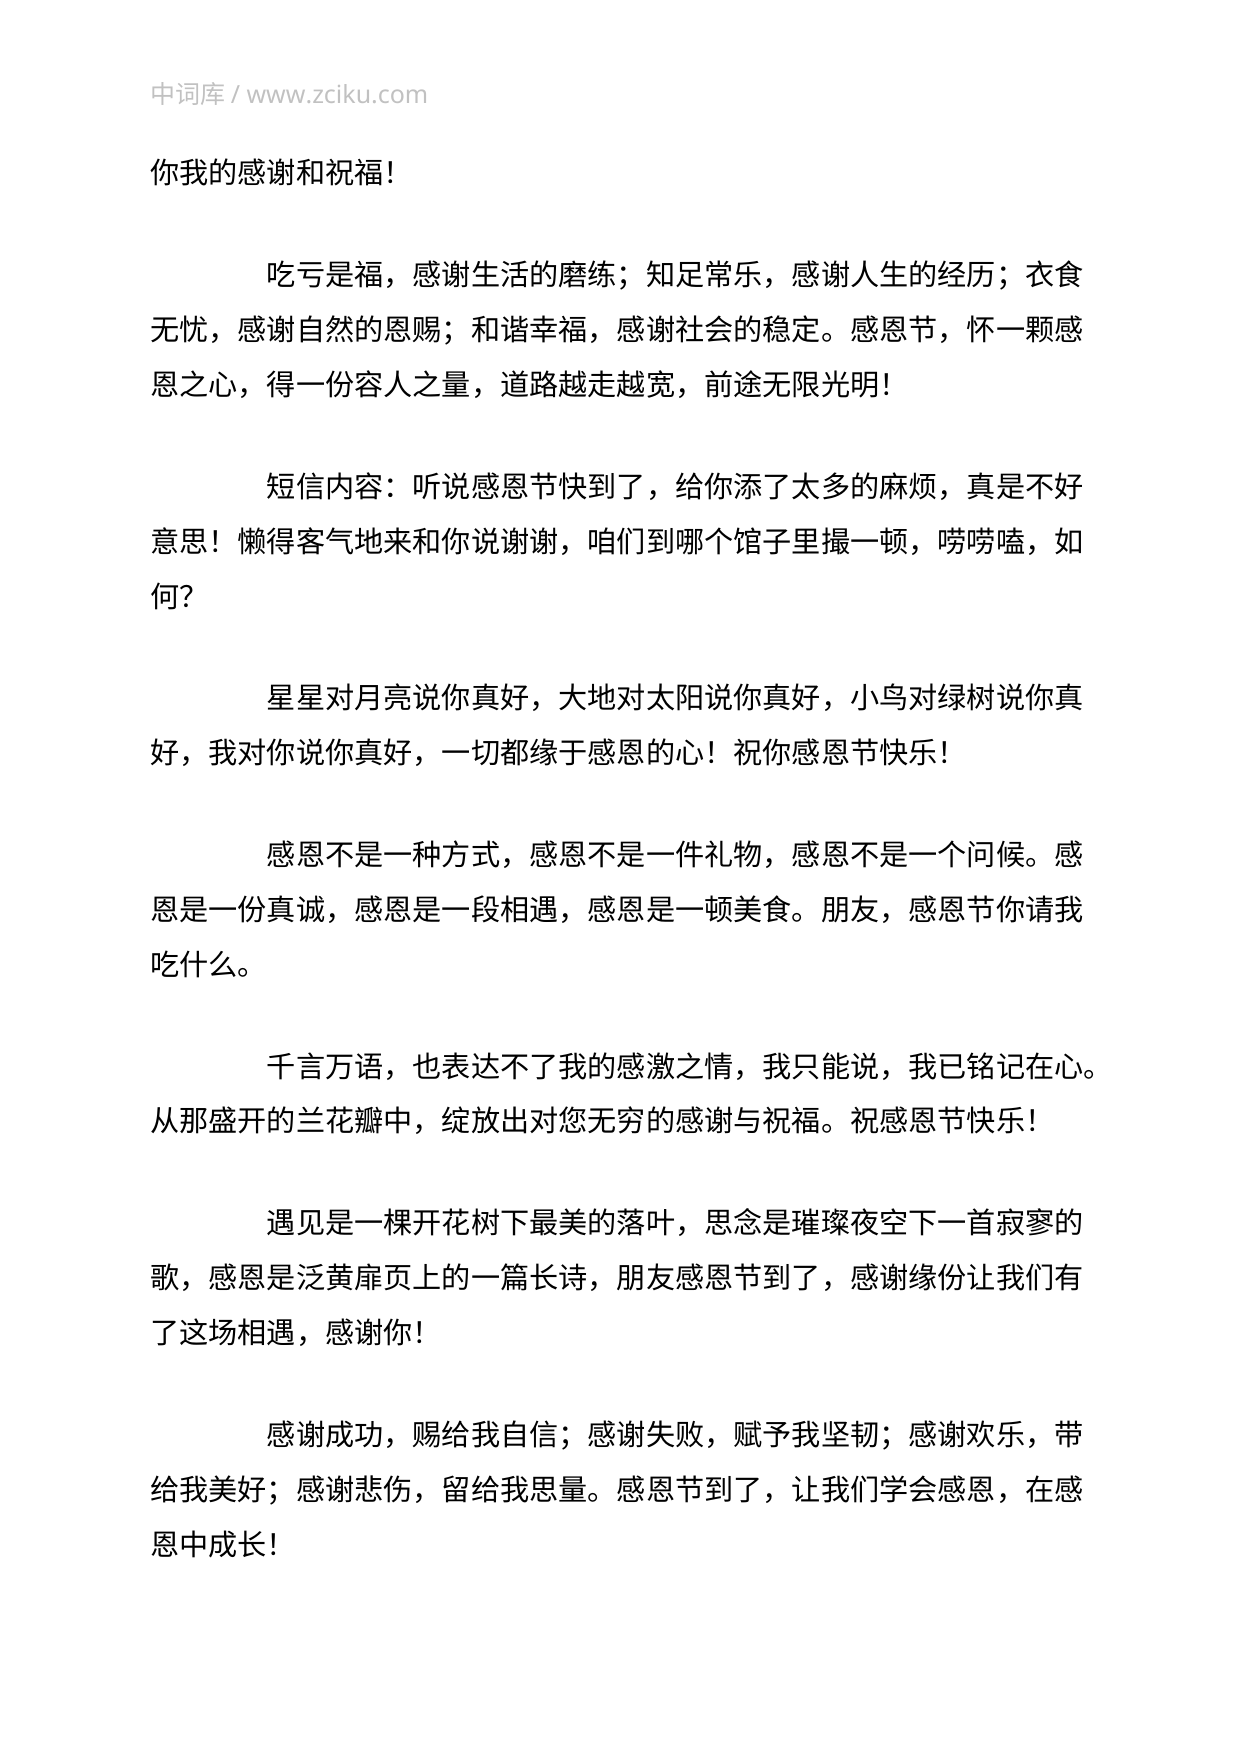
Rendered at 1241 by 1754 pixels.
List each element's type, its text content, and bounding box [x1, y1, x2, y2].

text 星星对月亮说你真好，大地对太阳说你真好，小鸟对绿树说你真好，我对你说你真好，一切都缘于感恩的心！祝你感恩节快乐！ [150, 675, 1090, 772]
text 吃亏是福，感谢生活的磨练；知足常乐，感谢人生的经历；衣食无忧，感谢自然的恩赐；和谐幸福，感谢社会的稳定。感恩节，怀一颗感恩之心，得一份容人之量，道路越走越宽，前途无限光明！ [150, 252, 1090, 404]
text 短信内容：听说感恩节快到了，给你添了太多的麻烦，真是不好意思！懒得客气地来和你说谢谢，咱们到哪个馆子里撮一顿，唠唠嗑，如何？ [150, 463, 1090, 615]
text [150, 150, 1090, 192]
text 感谢成功，赐给我自信；感谢失败，赋予我坚韧；感谢欢乐，带给我美好；感谢悲伤，留给我思量。感恩节到了，让我们学会感恩，在感恩中成长！ [150, 1411, 1090, 1563]
text 遇见是一棵开花树下最美的落叶，思念是璀璨夜空下一首寂寥的歌，感恩是泛黄扉页上的一篇长诗，朋友感恩节到了，感谢缘份让我们有了这场相遇，感谢你！ [150, 1200, 1090, 1352]
text 感恩不是一种方式，感恩不是一件礼物，感恩不是一个问候。感恩是一份真诚，感恩是一段相遇，感恩是一顿美食。朋友，感恩节你请我吃什么。 [150, 832, 1090, 984]
text 千言万语，也表达不了我的感激之情，我只能说，我已铭记在心。从那盛开的兰花瓣中，绽放出对您无穷的感谢与祝福。祝感恩节快乐！ [150, 1043, 1090, 1140]
